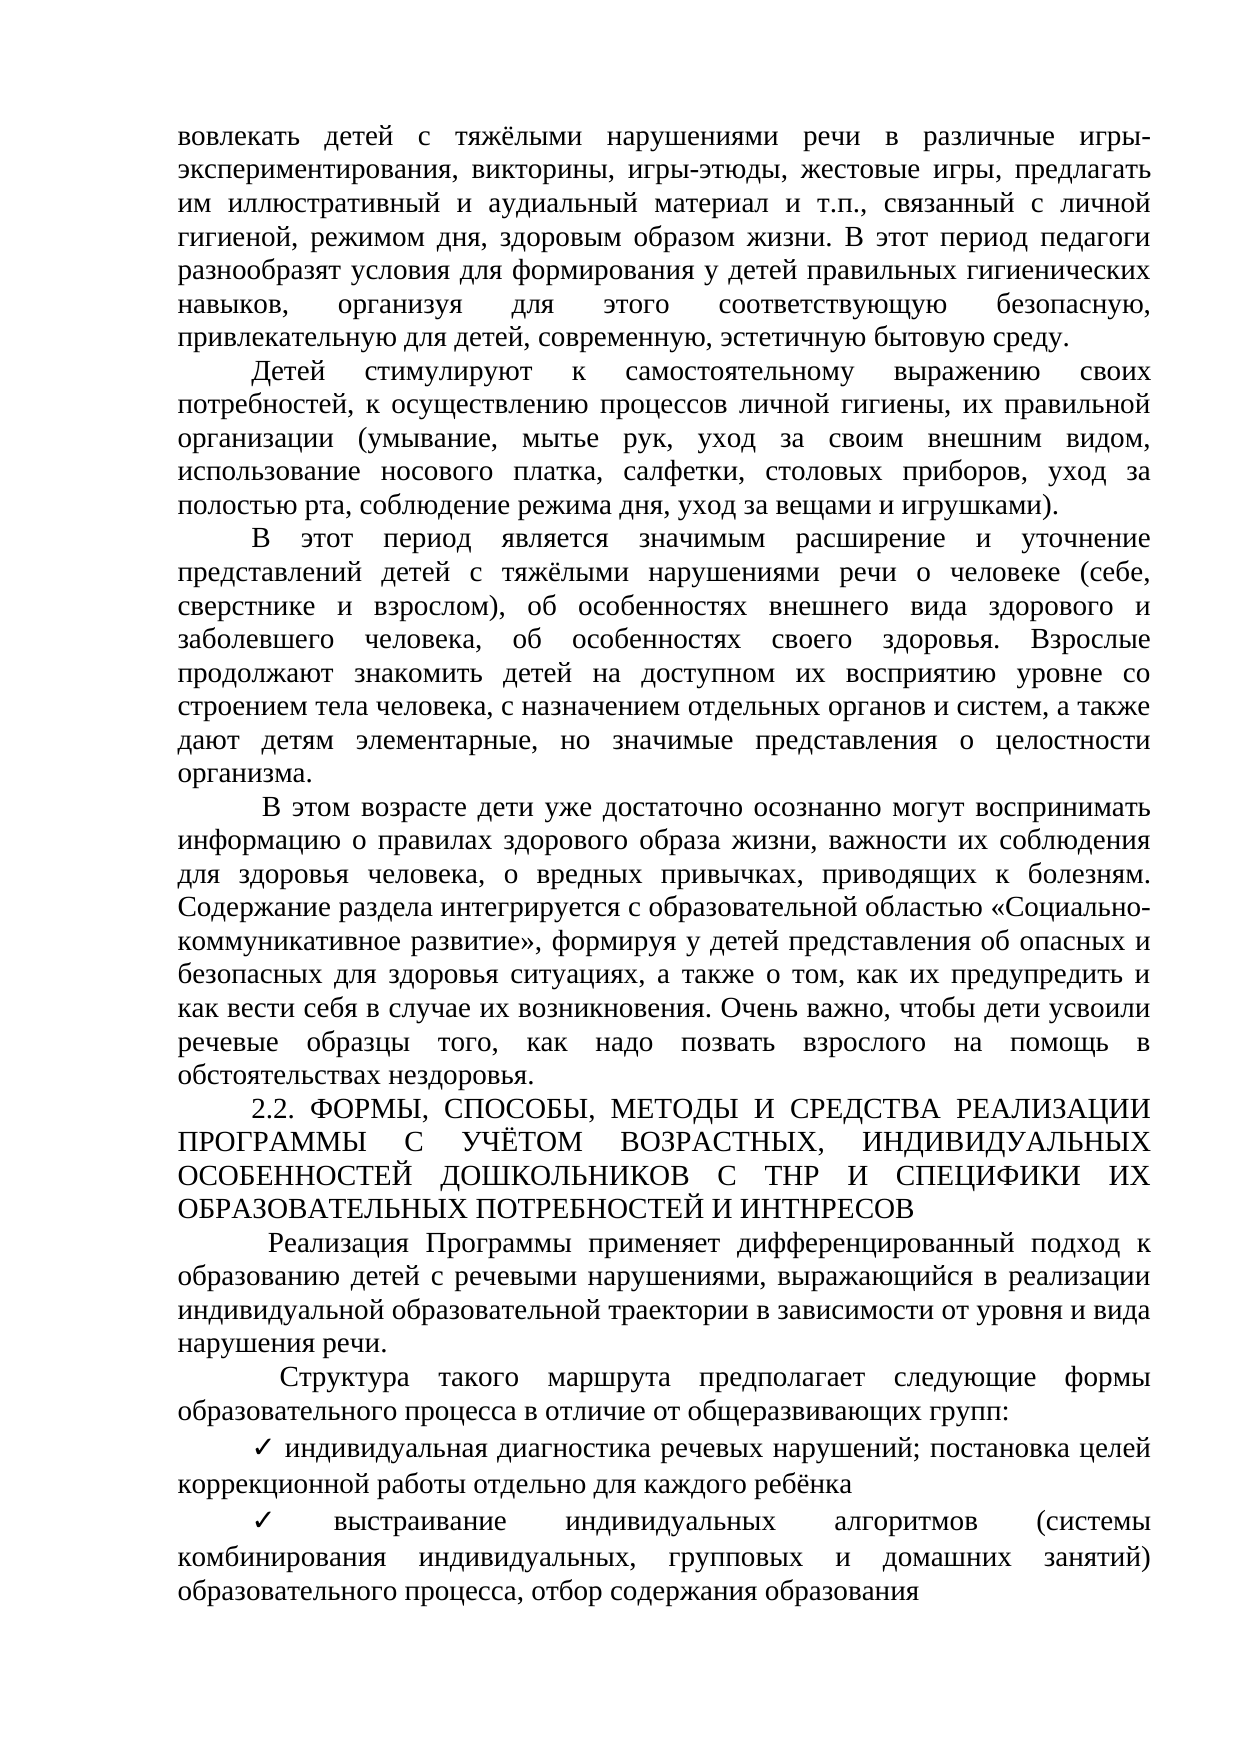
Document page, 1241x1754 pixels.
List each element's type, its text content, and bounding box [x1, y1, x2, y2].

text В этом возрасте дети уже достаточно осознанно могут воспринимать информацию о правилах здорового образа жизни, важности их соблюдения для здоровья человека, о вредных привычках, приводящих к болезням. Содержание раздела интегрируется с образовательной областью «Социально-коммуникативное развитие», формируя у детей представления об опасных и безопасных для здоровья ситуациях, а также о том, как их предупредить и как вести себя в случае их возникновения. Очень важно, чтобы дети усвоили речевые образцы того, как надо позвать взрослого на помощь в обстоятельствах нездоровья. [177, 789, 1152, 1091]
text 2.2. ФОРМЫ, СПОСОБЫ, МЕТОДЫ И СРЕДСТВА РЕАЛИЗАЦИИ ПРОГРАММЫ С УЧЁТОМ ВОЗРАСТНЫХ, ИНДИВИДУАЛЬНЫХ ОСОБЕННОСТЕЙ ДОШКОЛЬНИКОВ С ТНР И СПЕЦИФИКИ ИХ ОБРАЗОВАТЕЛЬНЫХ ПОТРЕБНОСТЕЙ И ИНТНРЕСОВ [177, 1091, 1152, 1225]
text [177, 118, 1152, 353]
text ✓ индивидуальная диагностика речевых нарушений; постановка целей коррекционной работы отдельно для каждого ребёнка [177, 1426, 1152, 1499]
text Структура такого маршрута предполагает следующие формы образовательного процесса в отличие от общеразвивающих групп: [177, 1359, 1152, 1426]
text ✓ выстраивание индивидуальных алгоритмов (системы комбинирования индивидуальных, групповых и домашних занятий) образовательного процесса, отбор содержания образования [177, 1499, 1152, 1606]
text В этот период является значимым расширение и уточнение представлений детей с тяжёлыми нарушениями речи о человеке (себе, сверстнике и взрослом), об особенностях внешнего вида здорового и заболевшего человека, об особенностях своего здоровья. Взрослые продолжают знакомить детей на доступном их восприятию уровне со строением тела человека, с назначением отдельных органов и систем, а также дают детям элементарные, но значимые представления о целостности организма. [177, 521, 1152, 789]
text Детей стимулируют к самостоятельному выражению своих потребностей, к осуществлению процессов личной гигиены, их правильной организации (умывание, мытье рук, уход за своим внешним видом, использование носового платка, салфетки, столовых приборов, уход за полостью рта, соблюдение режима дня, уход за вещами и игрушками). [177, 353, 1152, 521]
text Реализация Программы применяет дифференцированный подход к образованию детей с речевыми нарушениями, выражающийся в реализации индивидуальной образовательной траектории в зависимости от уровня и вида нарушения речи. [177, 1225, 1152, 1359]
